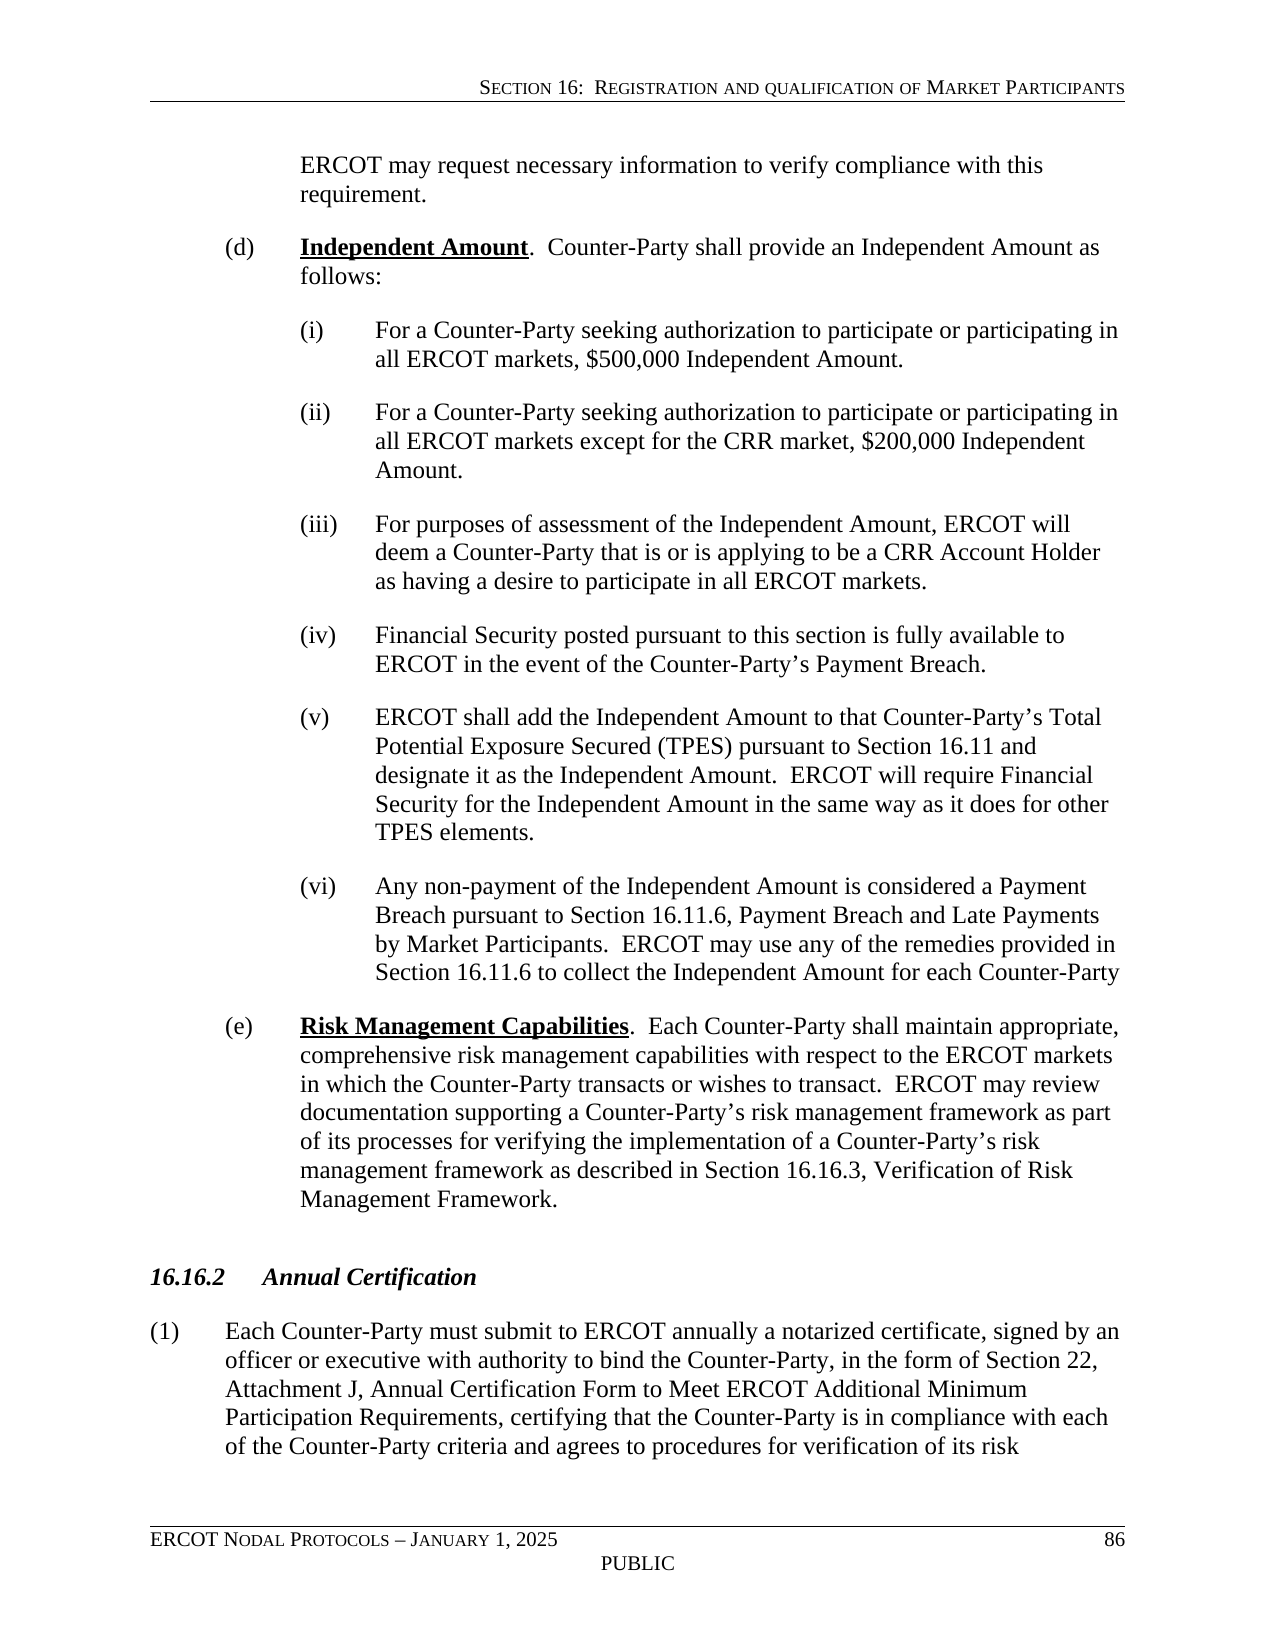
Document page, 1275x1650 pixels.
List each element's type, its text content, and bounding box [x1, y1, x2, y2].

list (e) Risk Management Capabilities. Each Counter-Party shall maintain appropriate, comprehensive risk management capabilities with respect to the ERCOT markets in which the Counter-Party transacts or wishes to transact. ERCOT may review documentation supporting a Counter-Party’s risk management framework as part of its processes for verifying the implementation of a Counter-Party’s risk management framework as described in Section 16.16.3, Verification of Risk Management Framework. [225, 1011, 1125, 1212]
text (d) Independent Amount. Counter-Party shall provide an Independent Amount as follows: [225, 232, 1125, 290]
list ERCOT may request necessary information to verify compliance with this requirement. [225, 150, 1125, 207]
text 16.16.2 Annual Certification [150, 1262, 1125, 1291]
text (iv) Financial Security posted pursuant to this section is fully available to ERCOT in the event of the Counter-Party’s Payment Breach. [300, 620, 1125, 677]
list (vi) Any non-payment of the Independent Amount is considered a Payment Breach pursuant to Section 16.11.6, Payment Breach and Late Payments by Market Participants. ERCOT may use any of the remedies provided in Section 16.11.6 to collect the Independent Amount for each Counter-Party [300, 871, 1125, 986]
text (iii) For purposes of assessment of the Independent Amount, ERCOT will deem a Counter-Party that is or is applying to be a CRR Account Holder as having a desire to participate in all ERCOT markets. [300, 509, 1125, 595]
text (v) ERCOT shall add the Independent Amount to that Counter-Party’s Total Potential Exposure Secured (TPES) pursuant to Section 16.11 and designate it as the Independent Amount. ERCOT will require Financial Security for the Independent Amount in the same way as it does for other TPES elements. [300, 702, 1125, 846]
text (i) For a Counter-Party seeking authorization to participate or participating in all ERCOT markets, $500,000 Independent Amount. [300, 315, 1125, 372]
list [150, 1316, 1125, 1460]
text (ii) For a Counter-Party seeking authorization to participate or participating in all ERCOT markets except for the CRR market, $200,000 Independent Amount. [300, 397, 1125, 484]
